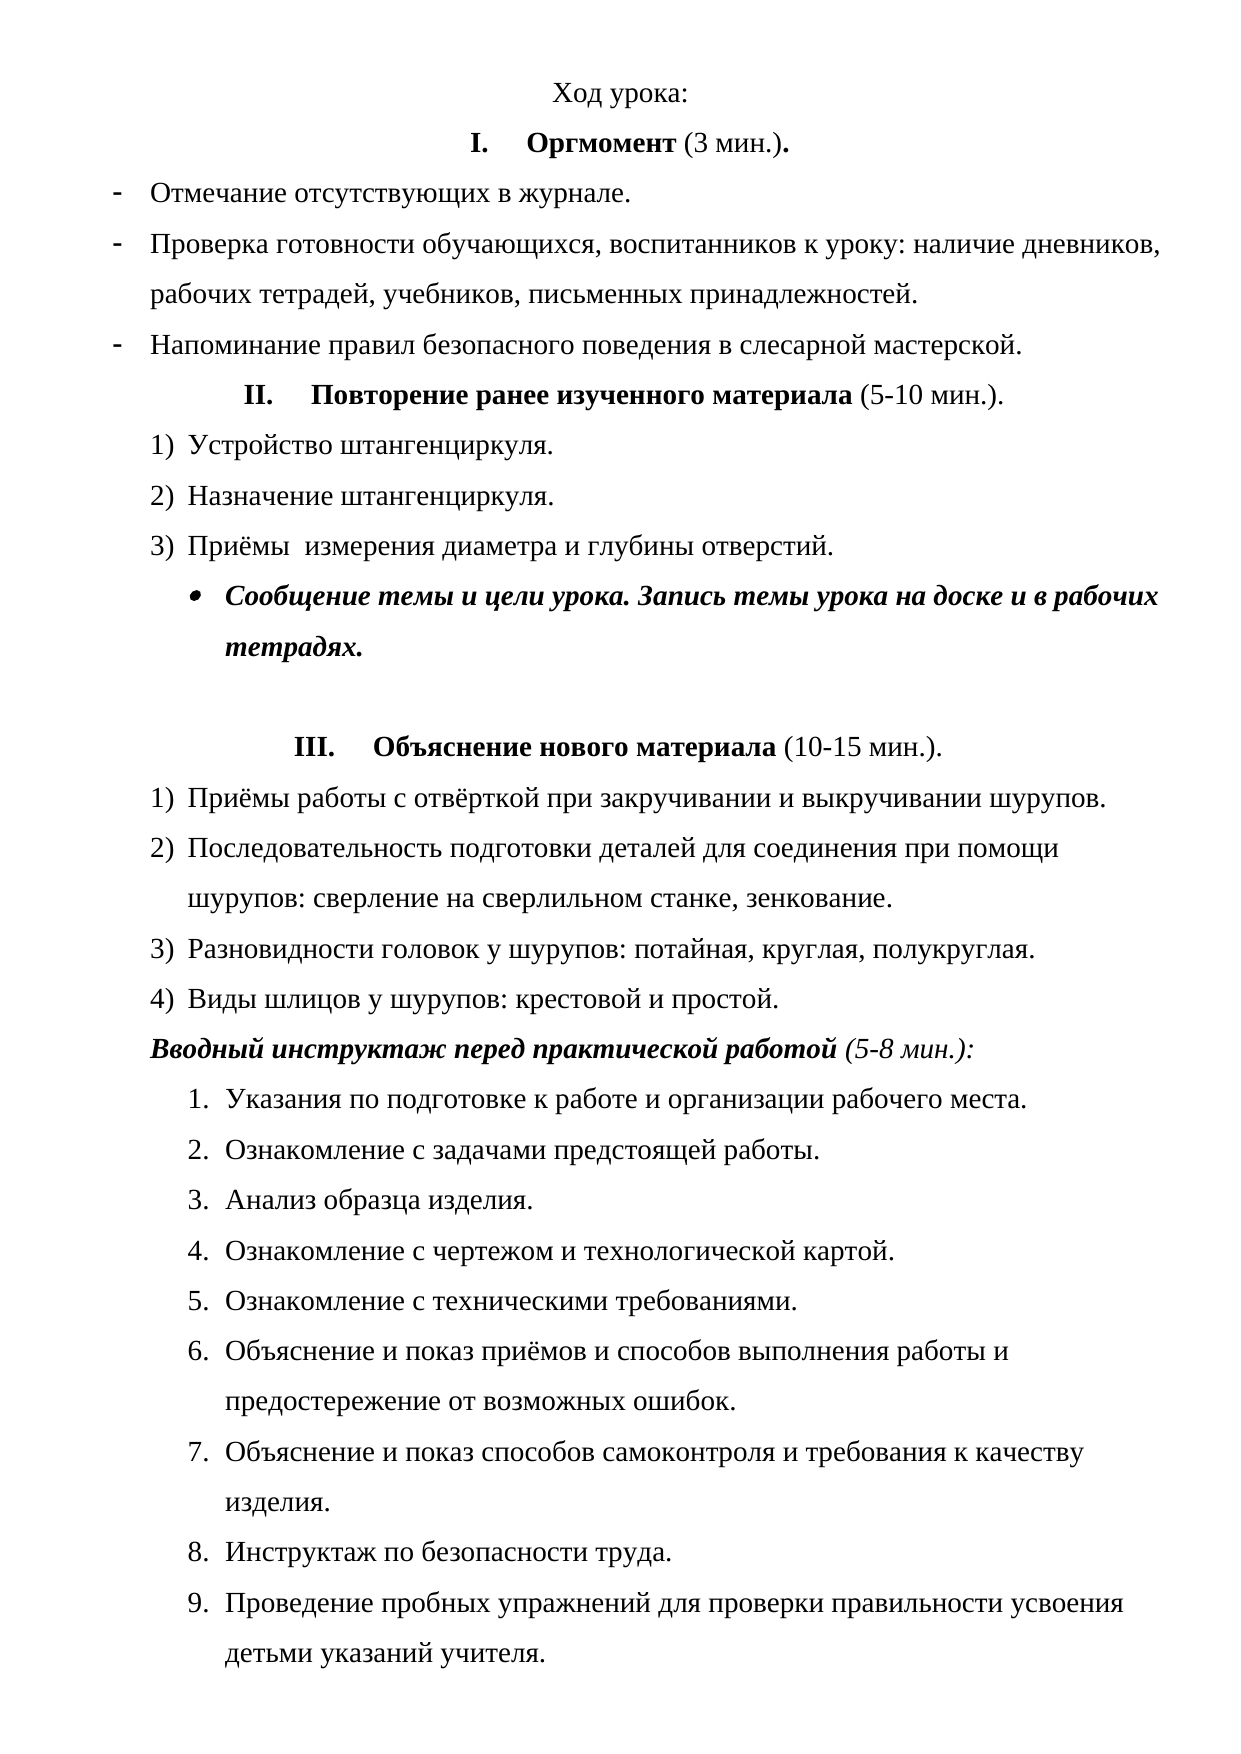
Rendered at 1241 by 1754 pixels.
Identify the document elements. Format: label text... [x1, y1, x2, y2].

list Ознакомление с чертежом и технологической картой. [187, 1233, 1165, 1266]
list Анализ образца изделия. [187, 1182, 1165, 1216]
list Ознакомление с задачами предстоящей работы. [187, 1132, 1165, 1166]
list Разновидности головок у шурупов: потайная, круглая, полукруглая. [150, 931, 1165, 964]
list Сообщение темы и цели урока. Запись темы урока на доске и в рабочих тетрадях. [187, 578, 1165, 662]
text Ход урока: [75, 75, 1165, 108]
list Повторение ранее изученного материала (5-10 мин.). [112, 377, 1165, 411]
list Указания по подготовке к работе и организации рабочего места. [187, 1082, 1165, 1115]
list Объяснение и показ приёмов и способов выполнения работы и предостережение от возможных ошибок. [187, 1333, 1165, 1417]
list Приёмы работы с отвёрткой при закручивании и выкручивании шурупов. [150, 780, 1165, 813]
list Последовательность подготовки деталей для соединения при помощи шурупов: сверление на сверлильном станке, зенкование. [150, 830, 1165, 914]
list Объяснение и показ способов самоконтроля и требования к качеству изделия. [187, 1434, 1165, 1518]
list Напоминание правил безопасного поведения в слесарной мастерской. [112, 327, 1165, 360]
list Инструктаж по безопасности труда. [187, 1534, 1165, 1568]
list Отмечание отсутствующих в журнале. [112, 176, 1165, 209]
list Вводный инструктаж перед практической работой (5-8 мин.): [150, 1031, 1165, 1065]
list Виды шлицов у шурупов: крестовой и простой. [150, 981, 1165, 1014]
list Ознакомление с техническими требованиями. [187, 1283, 1165, 1316]
list Проведение пробных упражнений для проверки правильности усвоения детьми указаний учителя. [187, 1585, 1165, 1669]
list Устройство штангенциркуля. [150, 427, 1165, 461]
list Оргмомент (3 мин.). [112, 125, 1165, 159]
list Назначение штангенциркуля. [150, 478, 1165, 511]
list Объяснение нового материала (10-15 мин.). [112, 729, 1165, 763]
list Проверка готовности обучающихся, воспитанников к уроку: наличие дневников, рабочих тетрадей, учебников, письменных принадлежностей. [112, 226, 1165, 310]
list Приёмы измерения диаметра и глубины отверстий. [150, 528, 1165, 562]
